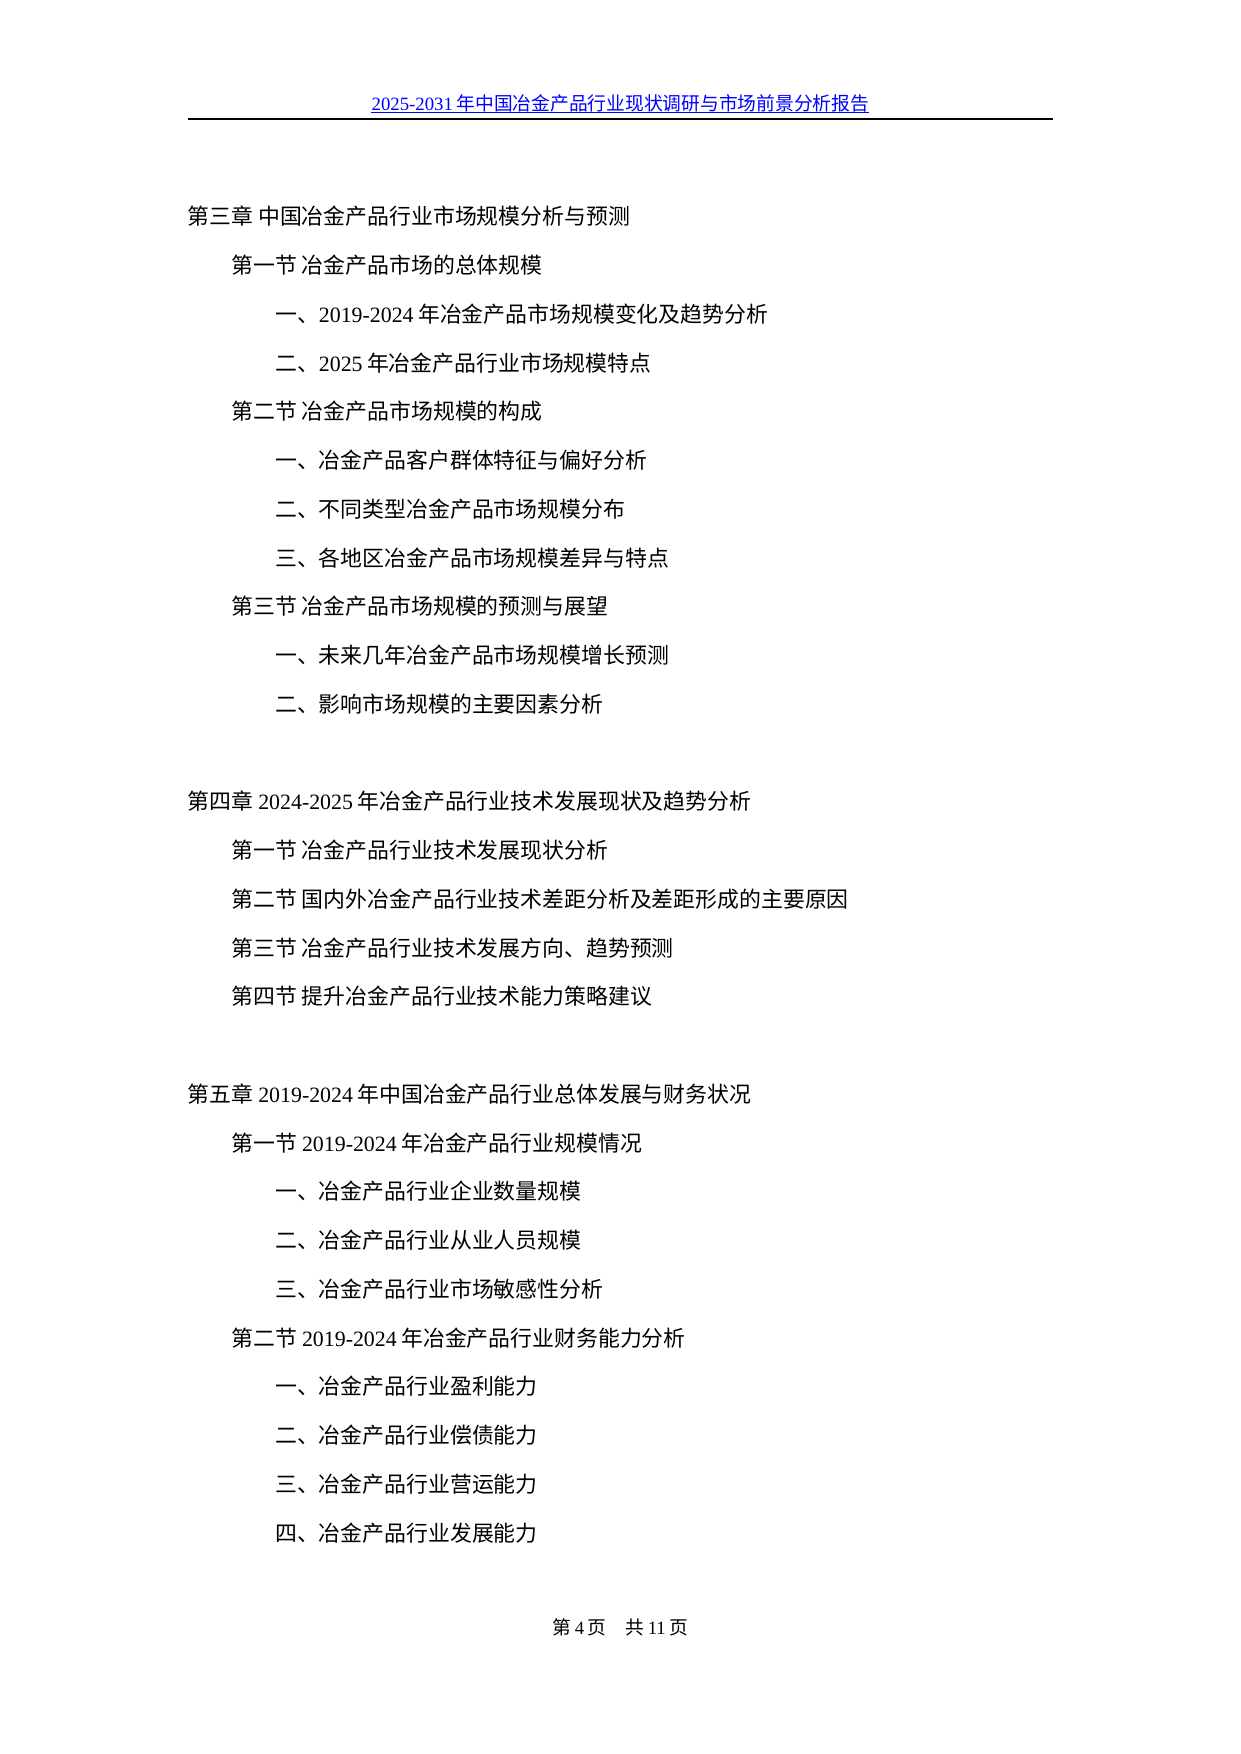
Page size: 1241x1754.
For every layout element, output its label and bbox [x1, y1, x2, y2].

text [187, 150, 1053, 1548]
